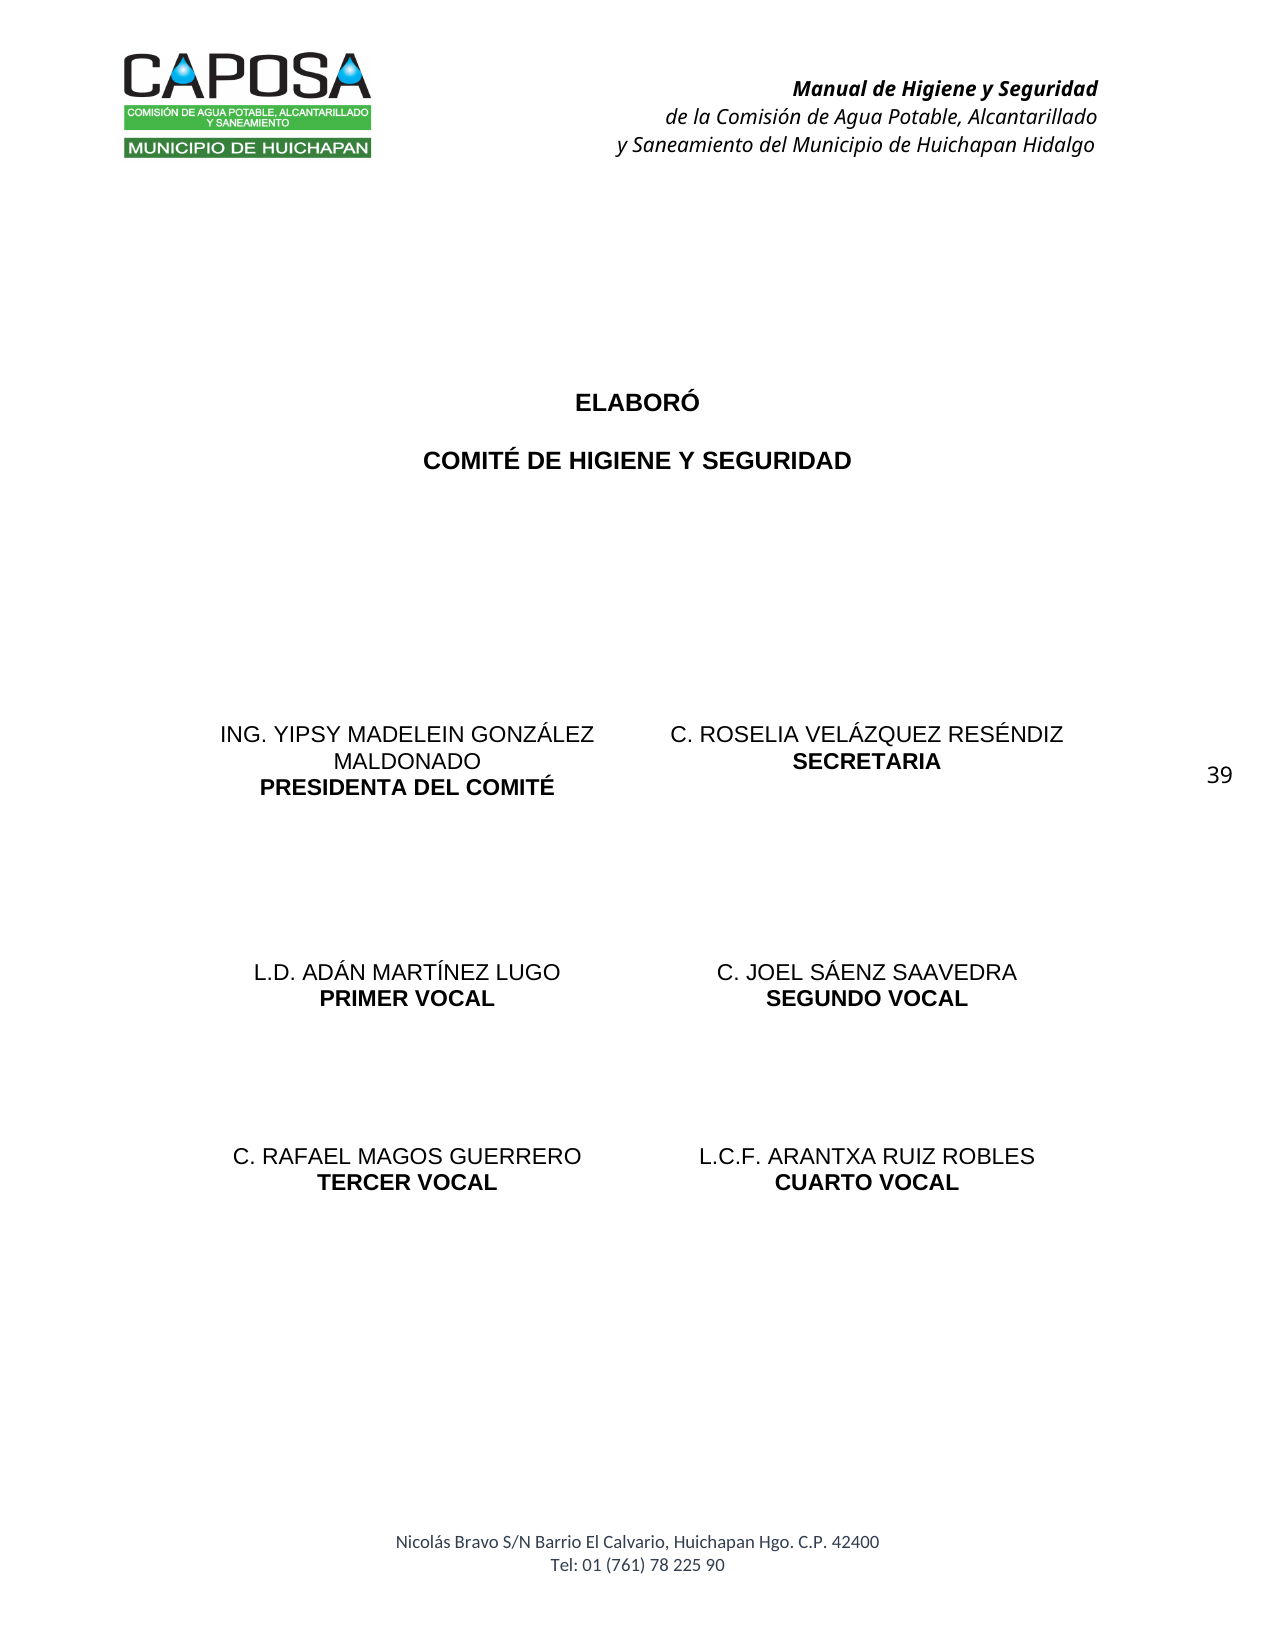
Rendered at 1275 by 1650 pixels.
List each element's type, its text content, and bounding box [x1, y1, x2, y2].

table_cell C. RAFAEL MAGOS GUERRERO TERCER VOCAL [177, 1011, 637, 1222]
table_header ING. YIPSY MADELEIN GONZÁLEZ MALDONADO PRESIDENTA DEL COMITÉ [177, 590, 637, 800]
table_cell L.D. ADÁN MARTÍNEZ LUGO PRIMER VOCAL [177, 800, 637, 1011]
picture [120, 50, 375, 163]
text COMITÉ DE HIGIENE Y SEGURIDAD [177, 446, 1098, 474]
text ELABORÓ [177, 388, 1098, 417]
table_cell L.C.F. ARANTXA RUIZ ROBLES CUARTO VOCAL [637, 1011, 1097, 1222]
table_header C. ROSELIA VELÁZQUEZ RESÉNDIZ SECRETARIA [637, 590, 1097, 800]
table_cell C. JOEL SÁENZ SAAVEDRA SEGUNDO VOCAL [637, 800, 1097, 1011]
